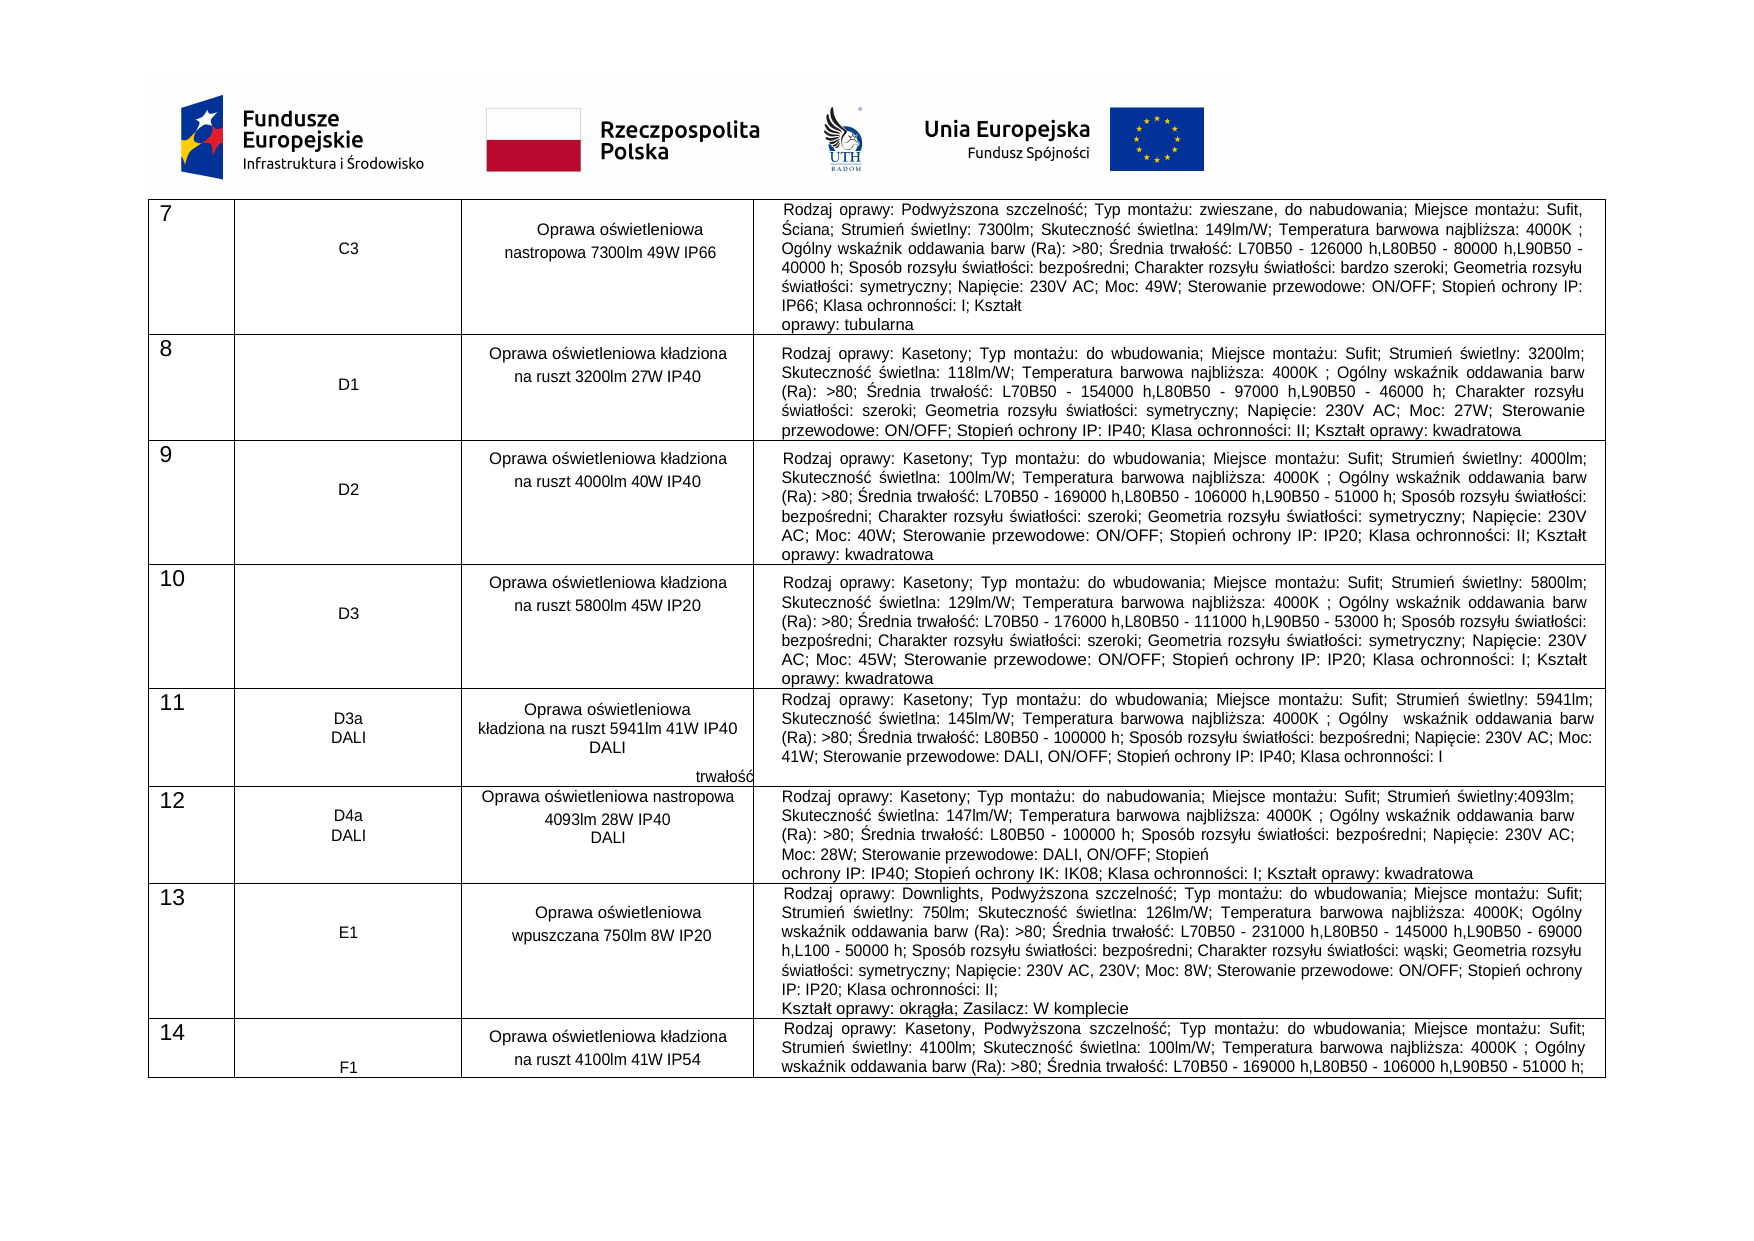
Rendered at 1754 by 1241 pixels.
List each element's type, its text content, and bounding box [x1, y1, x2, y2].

table_cell Rodzaj oprawy: Kasetony; Typ montażu: do wbudowania; Miejsce montażu: Sufit; Strumień świetlny: 4000lm; Skuteczność świetlna: 100lm/W; Temperatura barwowa najbliższa: 4000K ; Ogólny wskaźnik oddawania barw (Ra): >80; Średnia trwałość: L70B50 - 169000 h,L80B50 - 106000 h,L90B50 - 51000 h; Sposób rozsyłu światłości: bezpośredni; Charakter rozsyłu światłości: szeroki; Geometria rozsyłu światłości: symetryczny; Napięcie: 230V AC; Moc: 40W; Sterowanie przewodowe: ON/OFF; Stopień ochrony IP: IP20; Klasa ochronności: II; Kształt oprawy: kwadratowa [754, 441, 1605, 564]
table_cell 9 [149, 441, 234, 564]
table_cell 11 [149, 689, 234, 786]
table_cell E1 [235, 884, 461, 1018]
table_cell Oprawa oświetleniowa nastropowa 4093lm 28W IP40 DALI [462, 787, 753, 883]
table_cell Rodzaj oprawy: Kasetony; Typ montażu: do nabudowania; Miejsce montażu: Sufit; Strumień świetlny:4093lm; Skuteczność świetlna: 147lm/W; Temperatura barwowa najbliższa: 4000K ; Ogólny wskaźnik oddawania barw (Ra): >80; Średnia trwałość: L80B50 - 100000 h; Sposób rozsyłu światłości: bezpośredni; Napięcie: 230V AC; Moc: 28W; Sterowanie przewodowe: DALI, ON/OFF; Stopień ochrony IP: IP40; Stopień ochrony IK: IK08; Klasa ochronności: I; Kształt oprawy: kwadratowa [754, 787, 1605, 883]
table_cell 12 [149, 787, 234, 883]
table_cell 8 [149, 335, 234, 439]
table_cell 13 [149, 884, 234, 1018]
table_cell D2 [235, 441, 461, 564]
table_cell D1 [235, 335, 461, 439]
table_cell Oprawa oświetleniowa kładziona na ruszt 5941lm 41W IP40 DALI [462, 689, 753, 786]
table_cell Oprawa oświetleniowa kładziona na ruszt 5800lm 45W IP20 [462, 565, 753, 688]
table_cell Oprawa oświetleniowa kładziona na ruszt 4100lm 41W IP54 [462, 1019, 753, 1077]
table_cell Oprawa oświetleniowa kładziona na ruszt 4000lm 40W IP40 [462, 441, 753, 564]
table_cell D3 [235, 565, 461, 688]
table_cell Oprawa oświetleniowa nastropowa 7300lm 49W IP66 [462, 200, 753, 334]
table_cell 7 [149, 200, 234, 334]
table_cell 10 [149, 565, 234, 688]
table_cell C3 [235, 200, 461, 334]
table_cell 14 [149, 1019, 234, 1077]
table_cell Oprawa oświetleniowa wpuszczana 750lm 8W IP20 [462, 884, 753, 1018]
table_cell Rodzaj oprawy: Kasetony; Typ montażu: do wbudowania; Miejsce montażu: Sufit; Strumień świetlny: 3200lm; Skuteczność świetlna: 118lm/W; Temperatura barwowa najbliższa: 4000K ; Ogólny wskaźnik oddawania barw (Ra): >80; Średnia trwałość: L70B50 - 154000 h,L80B50 - 97000 h,L90B50 - 46000 h; Charakter rozsyłu światłości: szeroki; Geometria rozsyłu światłości: symetryczny; Napięcie: 230V AC; Moc: 27W; Sterowanie przewodowe: ON/OFF; Stopień ochrony IP: IP40; Klasa ochronności: II; Kształt oprawy: kwadratowa [754, 335, 1605, 439]
table_cell D3a DALI [235, 689, 461, 786]
table_cell Rodzaj oprawy: Kasetony; Typ montażu: do wbudowania; Miejsce montażu: Sufit; Strumień świetlny: 5941lm; Skuteczność świetlna: 145lm/W; Temperatura barwowa najbliższa: 4000K ; Ogólny wskaźnik oddawania barw (Ra): >80; Średnia trwałość: L80B50 - 100000 h; Sposób rozsyłu światłości: bezpośredni; Napięcie: 230V AC; Moc: 41W; Sterowanie przewodowe: DALI, ON/OFF; Stopień ochrony IP: IP40; Klasa ochronności: I wskaźnik oddawania barw (Ra): >80; Średnia trwałość [754, 689, 1605, 786]
table_cell Rodzaj oprawy: Kasetony; Typ montażu: do wbudowania; Miejsce montażu: Sufit; Strumień świetlny: 5800lm; Skuteczność świetlna: 129lm/W; Temperatura barwowa najbliższa: 4000K ; Ogólny wskaźnik oddawania barw (Ra): >80; Średnia trwałość: L70B50 - 176000 h,L80B50 - 111000 h,L90B50 - 53000 h; Sposób rozsyłu światłości: bezpośredni; Charakter rozsyłu światłości: szeroki; Geometria rozsyłu światłości: symetryczny; Napięcie: 230V AC; Moc: 45W; Sterowanie przewodowe: ON/OFF; Stopień ochrony IP: IP20; Klasa ochronności: I; Kształt oprawy: kwadratowa [754, 565, 1605, 688]
table_cell Oprawa oświetleniowa kładziona na ruszt 3200lm 27W IP40 [462, 335, 753, 439]
table_cell Rodzaj oprawy: Podwyższona szczelność; Typ montażu: zwieszane, do nabudowania; Miejsce montażu: Sufit, Ściana; Strumień świetlny: 7300lm; Skuteczność świetlna: 149lm/W; Temperatura barwowa najbliższa: 4000K ; Ogólny wskaźnik oddawania barw (Ra): >80; Średnia trwałość: L70B50 - 126000 h,L80B50 - 80000 h,L90B50 - 40000 h; Sposób rozsyłu światłości: bezpośredni; Charakter rozsyłu światłości: bardzo szeroki; Geometria rozsyłu światłości: symetryczny; Napięcie: 230V AC; Moc: 49W; Sterowanie przewodowe: ON/OFF; Stopień ochrony IP: IP66; Klasa ochronności: I; Kształt oprawy: tubularna [754, 200, 1605, 334]
table_cell Rodzaj oprawy: Downlights, Podwyższona szczelność; Typ montażu: do wbudowania; Miejsce montażu: Sufit; Strumień świetlny: 750lm; Skuteczność świetlna: 126lm/W; Temperatura barwowa najbliższa: 4000K; Ogólny wskaźnik oddawania barw (Ra): >80; Średnia trwałość: L70B50 - 231000 h,L80B50 - 145000 h,L90B50 - 69000 h,L100 - 50000 h; Sposób rozsyłu światłości: bezpośredni; Charakter rozsyłu światłości: wąski; Geometria rozsyłu światłości: symetryczny; Napięcie: 230V AC, 230V; Moc: 8W; Sterowanie przewodowe: ON/OFF; Stopień ochrony IP: IP20; Klasa ochronności: II; Kształt oprawy: okrągła; Zasilacz: W komplecie [754, 884, 1605, 1018]
picture [147, 73, 1238, 199]
table_cell D4a DALI [235, 787, 461, 883]
table_cell F1 [235, 1019, 461, 1077]
